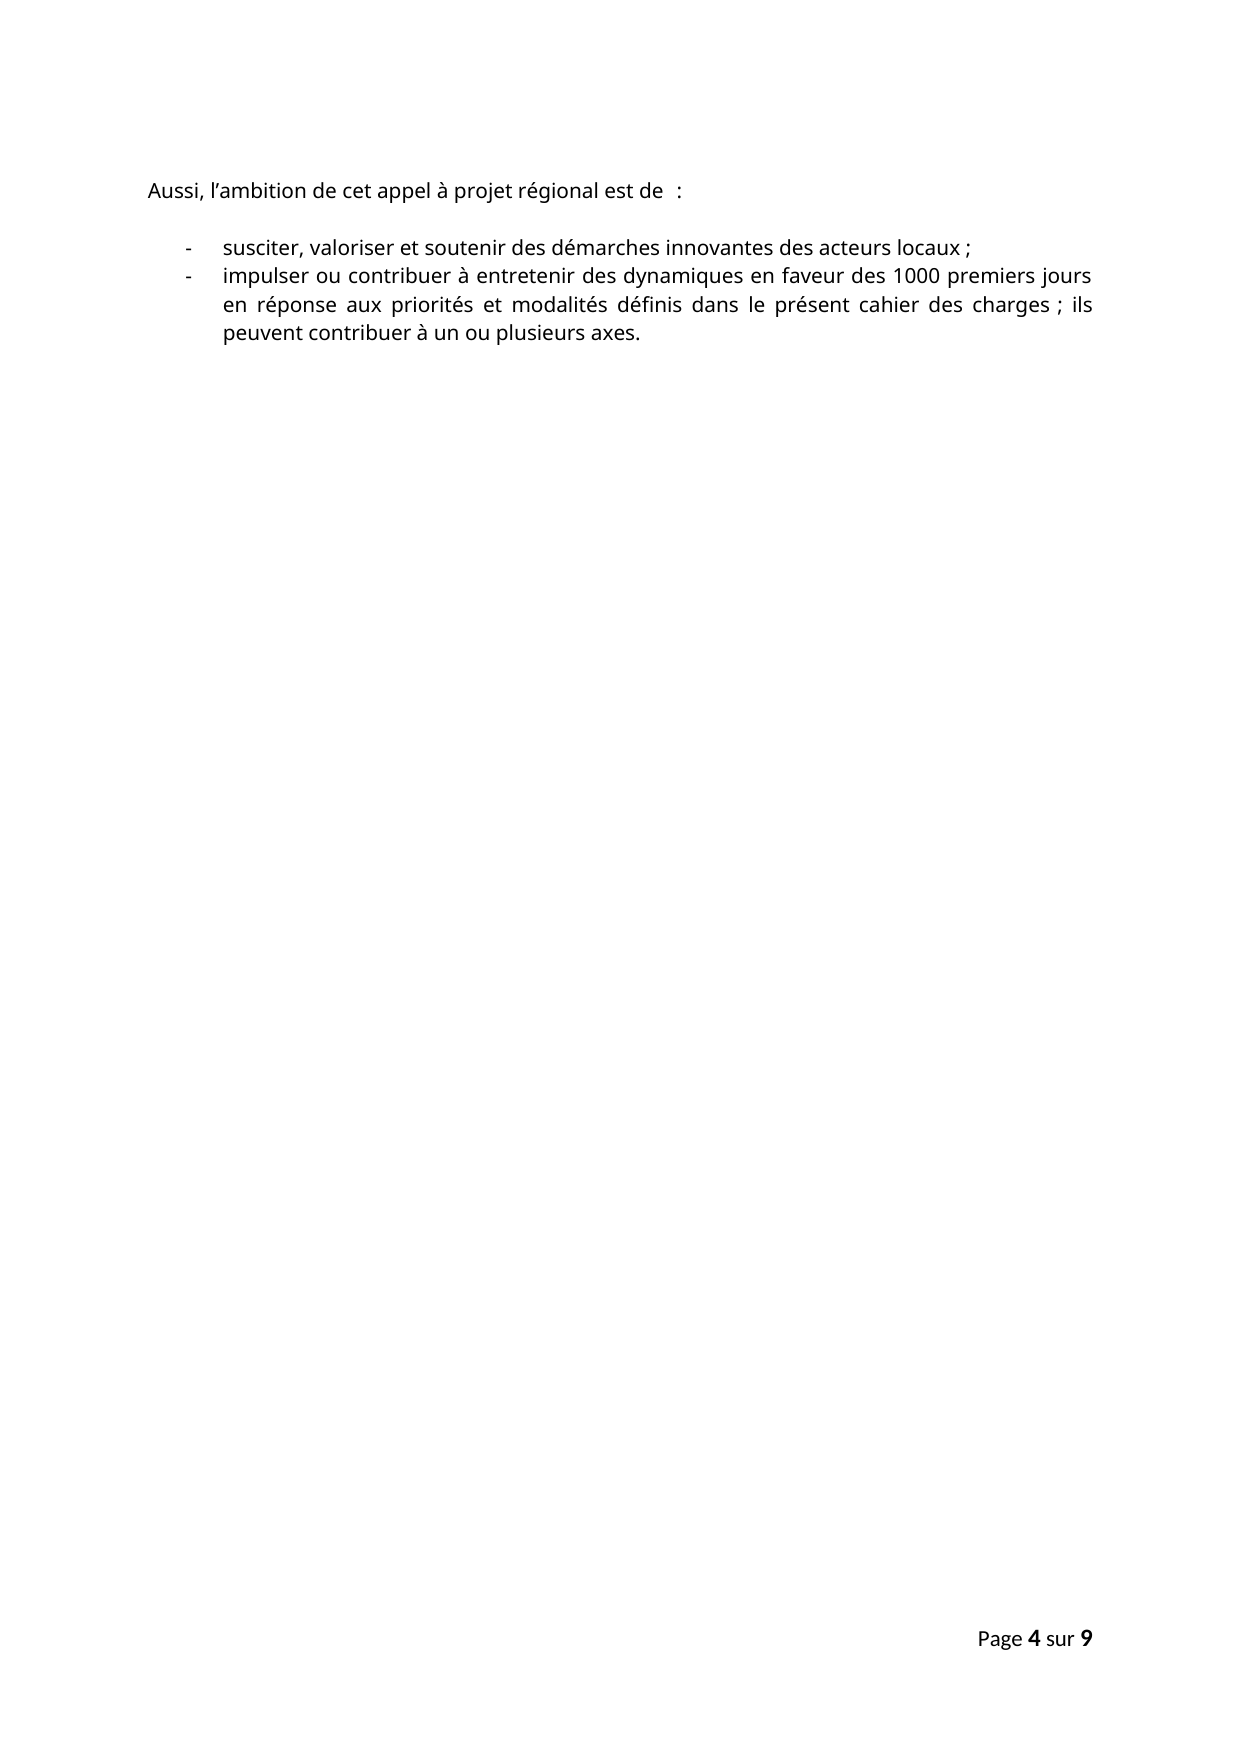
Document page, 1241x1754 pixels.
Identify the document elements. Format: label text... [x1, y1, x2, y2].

list susciter, valoriser et soutenir des démarches innovantes des acteurs locaux ; [185, 233, 1093, 261]
text Aussi, l’ambition de cet appel à projet régional est de : [148, 176, 1093, 204]
list impulser ou contribuer à entretenir des dynamiques en faveur des 1000 premiers jours en réponse aux priorités et modalités définis dans le présent cahier des charges ; ils peuvent contribuer à un ou plusieurs axes. [185, 261, 1093, 347]
